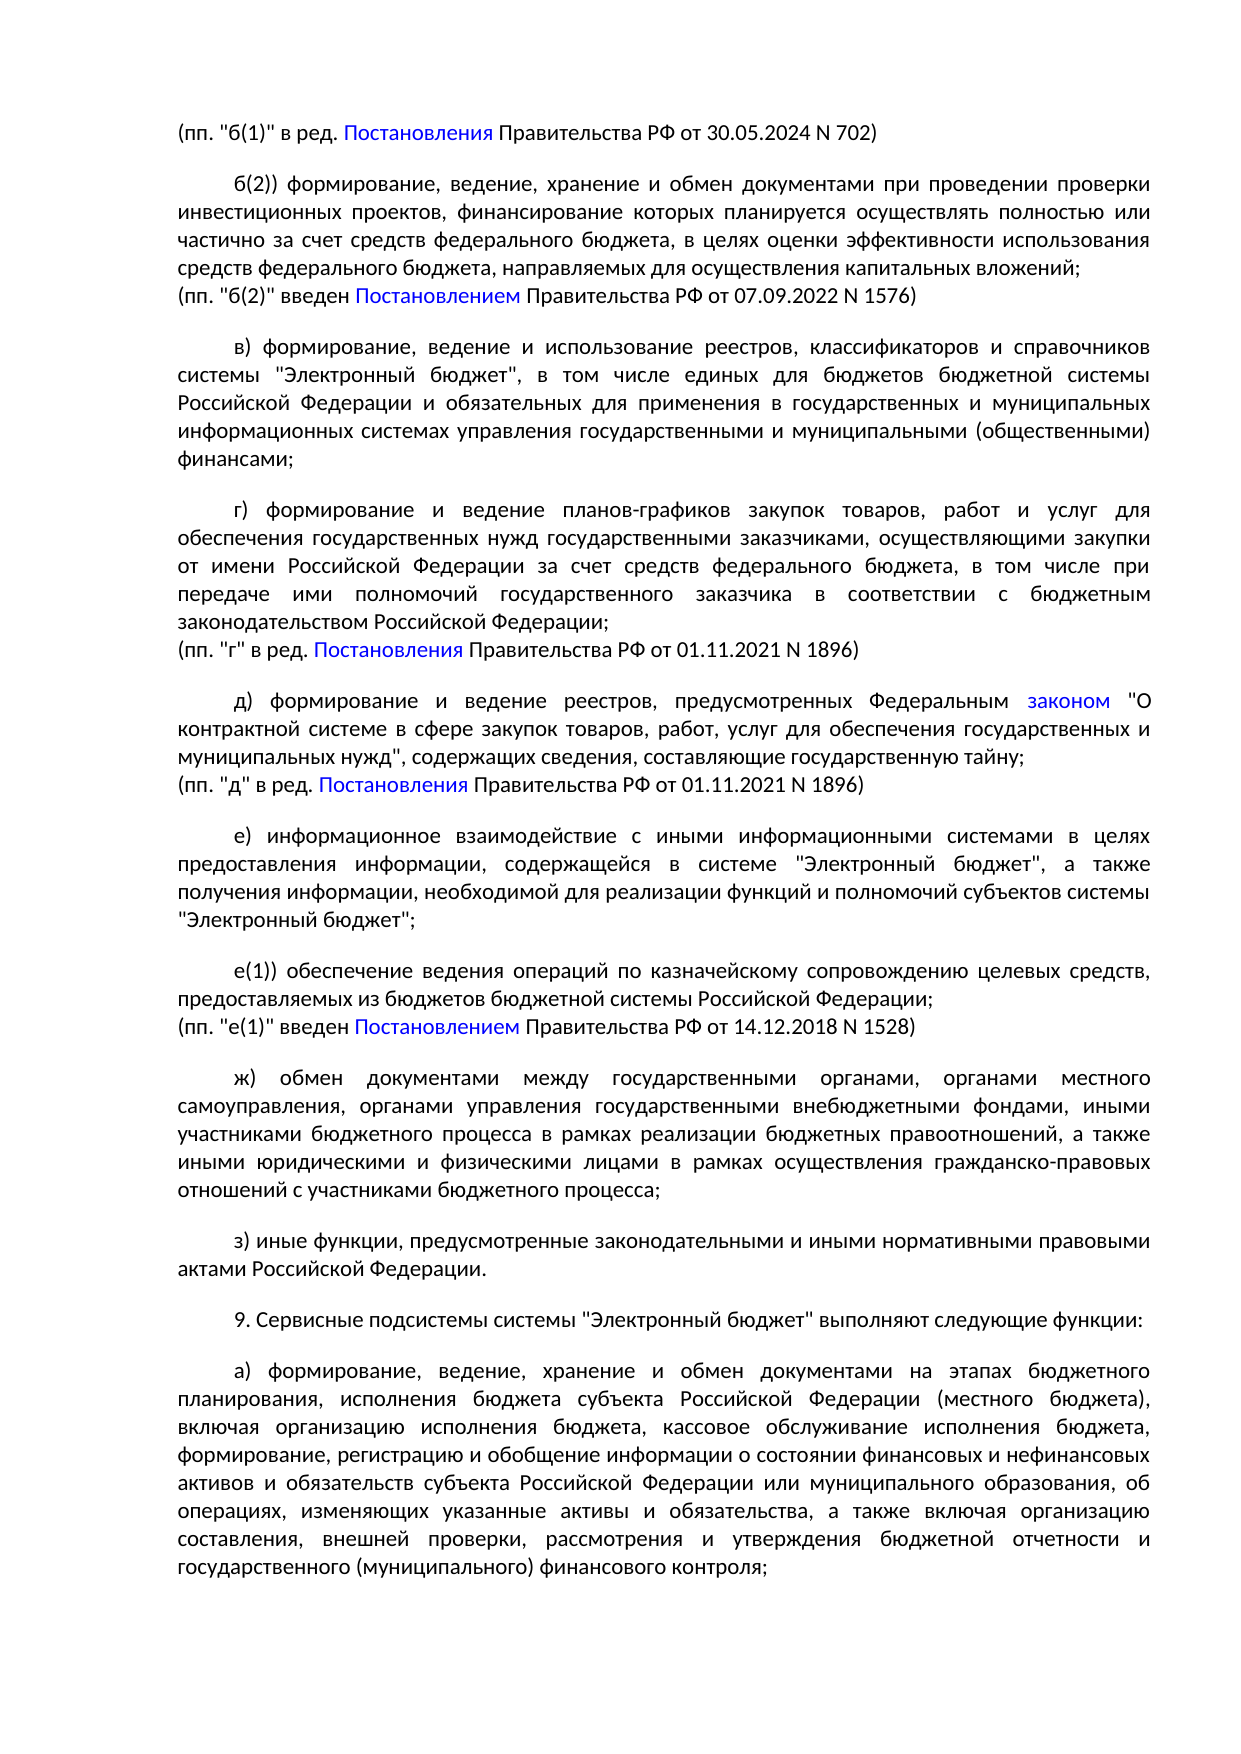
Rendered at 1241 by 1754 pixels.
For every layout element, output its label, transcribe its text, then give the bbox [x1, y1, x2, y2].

text з) иные функции, предусмотренные законодательными и иными нормативными правовыми актами Российской Федерации. [177, 1226, 1152, 1282]
text (пп. "е(1)" введен Постановлением Правительства РФ от 14.12.2018 N 1528) [177, 1012, 1152, 1040]
text г) формирование и ведение планов-графиков закупок товаров, работ и услуг для обеспечения государственных нужд государственными заказчиками, осуществляющими закупки от имени Российской Федерации за счет средств федерального бюджета, в том числе при передаче ими полномочий государственного заказчика в соответствии с бюджетным законодательством Российской Федерации; [177, 495, 1152, 635]
text 9. Сервисные подсистемы системы "Электронный бюджет" выполняют следующие функции: [177, 1305, 1152, 1333]
text б(2)) формирование, ведение, хранение и обмен документами при проведении проверки инвестиционных проектов, финансирование которых планируется осуществлять полностью или частично за счет средств федерального бюджета, в целях оценки эффективности использования средств федерального бюджета, направляемых для осуществления капитальных вложений; [177, 169, 1152, 281]
text (пп. "г" в ред. Постановления Правительства РФ от 01.11.2021 N 1896) [177, 635, 1152, 663]
text в) формирование, ведение и использование реестров, классификаторов и справочников системы "Электронный бюджет", в том числе единых для бюджетов бюджетной системы Российской Федерации и обязательных для применения в государственных и муниципальных информационных системах управления государственными и муниципальными (общественными) финансами; [177, 332, 1152, 472]
text е(1)) обеспечение ведения операций по казначейскому сопровождению целевых средств, предоставляемых из бюджетов бюджетной системы Российской Федерации; [177, 956, 1152, 1012]
text е) информационное взаимодействие с иными информационными системами в целях предоставления информации, содержащейся в системе "Электронный бюджет", а также получения информации, необходимой для реализации функций и полномочий субъектов системы "Электронный бюджет"; [177, 821, 1152, 933]
text (пп. "б(1)" в ред. Постановления Правительства РФ от 30.05.2024 N 702) [177, 118, 1152, 146]
text (пп. "б(2)" введен Постановлением Правительства РФ от 07.09.2022 N 1576) [177, 281, 1152, 309]
text а) формирование, ведение, хранение и обмен документами на этапах бюджетного планирования, исполнения бюджета субъекта Российской Федерации (местного бюджета), включая организацию исполнения бюджета, кассовое обслуживание исполнения бюджета, формирование, регистрацию и обобщение информации о состоянии финансовых и нефинансовых активов и обязательств субъекта Российской Федерации или муниципального образования, об операциях, изменяющих указанные активы и обязательства, а также включая организацию составления, внешней проверки, рассмотрения и утверждения бюджетной отчетности и государственного (муниципального) финансового контроля; [177, 1356, 1152, 1580]
text д) формирование и ведение реестров, предусмотренных Федеральным законом "О контрактной системе в сфере закупок товаров, работ, услуг для обеспечения государственных и муниципальных нужд", содержащих сведения, составляющие государственную тайну; [177, 686, 1152, 770]
text ж) обмен документами между государственными органами, органами местного самоуправления, органами управления государственными внебюджетными фондами, иными участниками бюджетного процесса в рамках реализации бюджетных правоотношений, а также иными юридическими и физическими лицами в рамках осуществления гражданско-правовых отношений с участниками бюджетного процесса; [177, 1063, 1152, 1203]
text (пп. "д" в ред. Постановления Правительства РФ от 01.11.2021 N 1896) [177, 770, 1152, 798]
